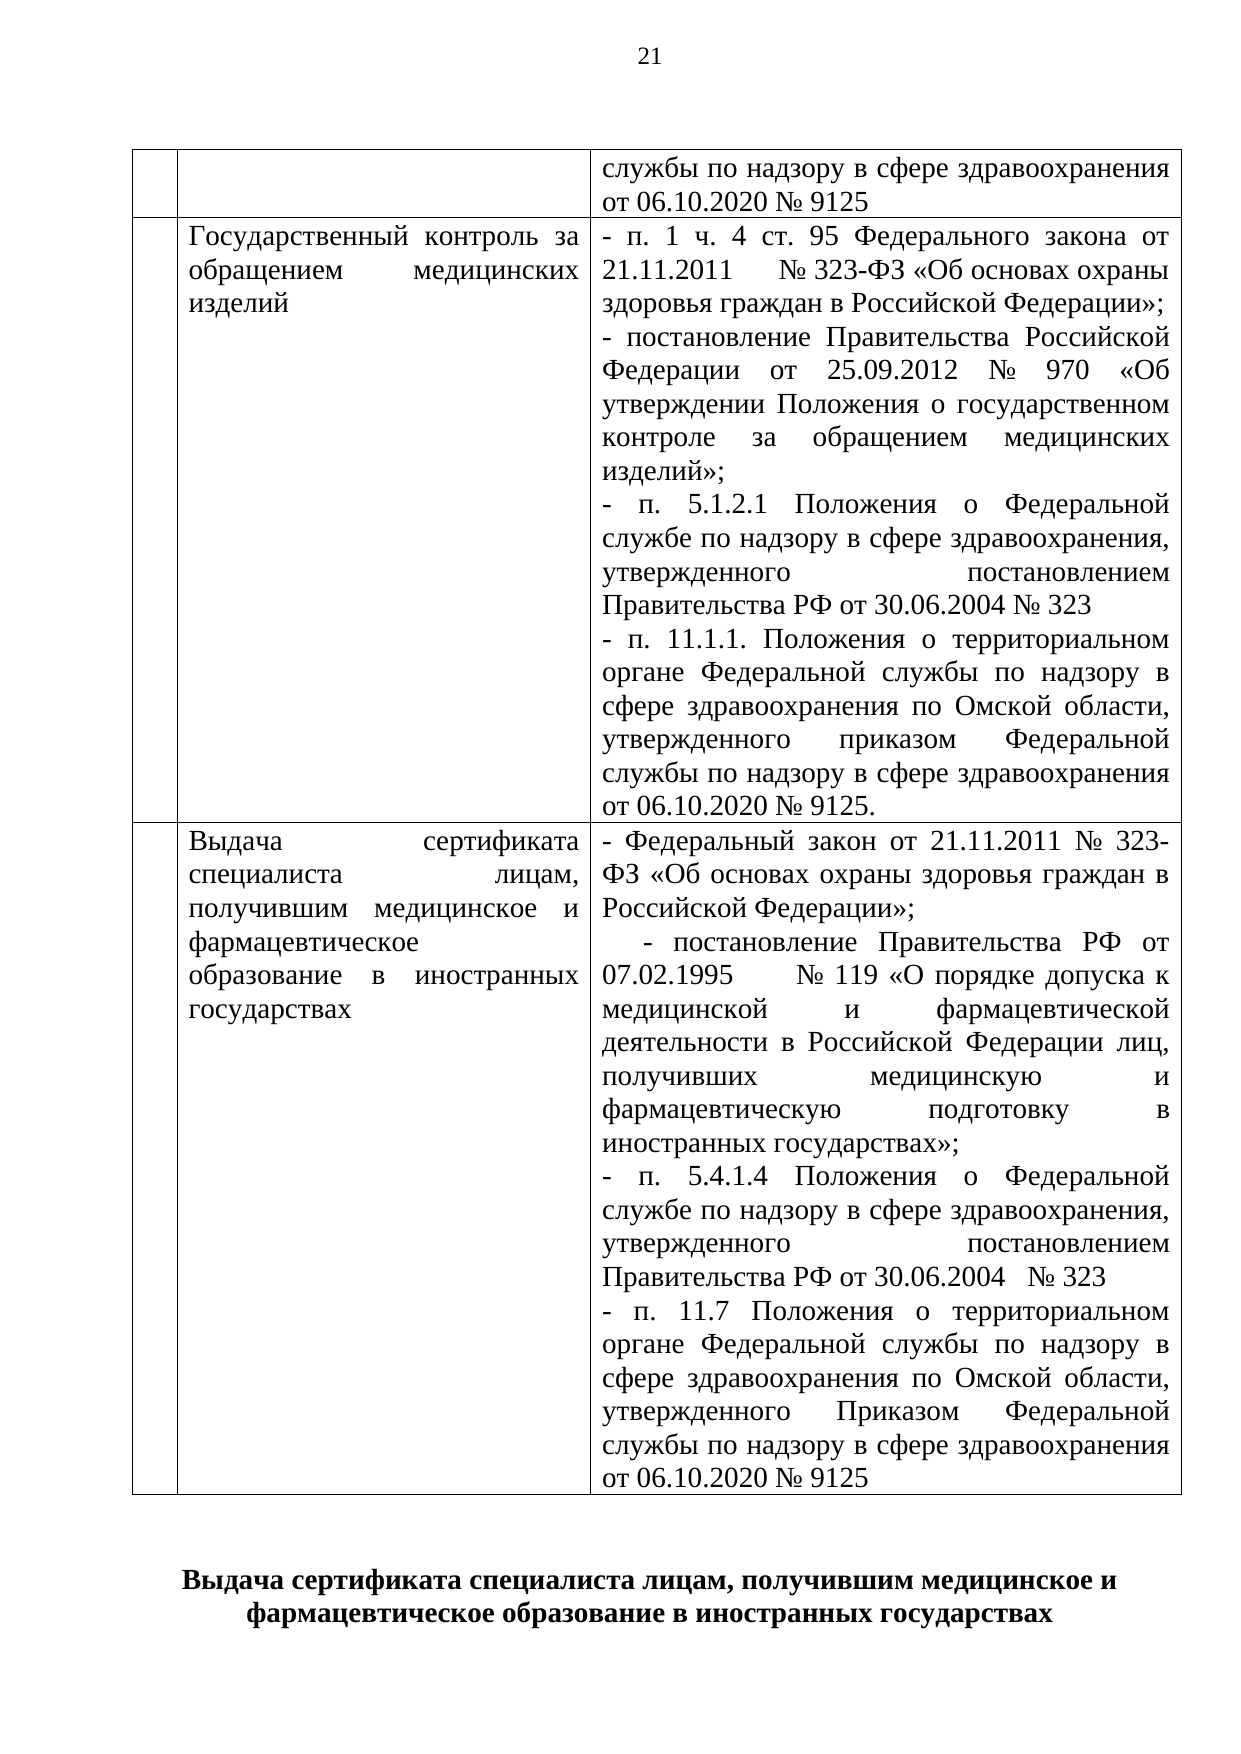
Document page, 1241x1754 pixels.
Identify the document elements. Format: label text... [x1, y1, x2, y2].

table_cell [133, 823, 177, 1494]
table_cell - п. 1 ч. 4 ст. 95 Федерального закона от 21.11.2011 № 323-ФЗ «Об основах охраны здоровья граждан в Российской Федерации»; - постановление Правительства Российской Федерации от 25.09.2012 № 970 «Об утверждении Положения о государственном контроле за обращением медицинских изделий»; - п. 5.1.2.1 Положения о Федеральной службе по надзору в сфере здравоохранения, утвержденного постановлением Правительства РФ от 30.06.2004 № 323 - п. 11.1.1. Положения о территориальном органе Федеральной службы по надзору в сфере здравоохранения по Омской области, утвержденного приказом Федеральной службы по надзору в сфере здравоохранения от 06.10.2020 № 9125. [591, 218, 1181, 822]
table_cell 1 [133, 150, 177, 217]
table_cell [133, 218, 177, 822]
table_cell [178, 150, 590, 217]
table_cell Выдача сертификата специалиста лицам, получившим медицинское и фармацевтическое образование в иностранных государствах [178, 823, 590, 1494]
table_cell Государственный контроль за обращением медицинских изделий [178, 218, 590, 822]
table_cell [591, 150, 1181, 217]
text Выдача сертификата специалиста лицам, получившим медицинское и фармацевтическое образование в иностранных государствах [118, 1562, 1181, 1629]
table_cell - Федеральный закон от 21.11.2011 № 323-ФЗ «Об основах охраны здоровья граждан в Российской Федерации»; - постановление Правительства РФ от 07.02.1995 № 119 «О порядке допуска к медицинской и фармацевтической деятельности в Российской Федерации лиц, получивших медицинскую и фармацевтическую подготовку в иностранных государствах»; - п. 5.4.1.4 Положения о Федеральной службе по надзору в сфере здравоохранения, утвержденного постановлением Правительства РФ от 30.06.2004 № 323 - п. 11.7 Положения о территориальном органе Федеральной службы по надзору в сфере здравоохранения по Омской области, утвержденного Приказом Федеральной службы по надзору в сфере здравоохранения от 06.10.2020 № 9125 [591, 823, 1181, 1494]
